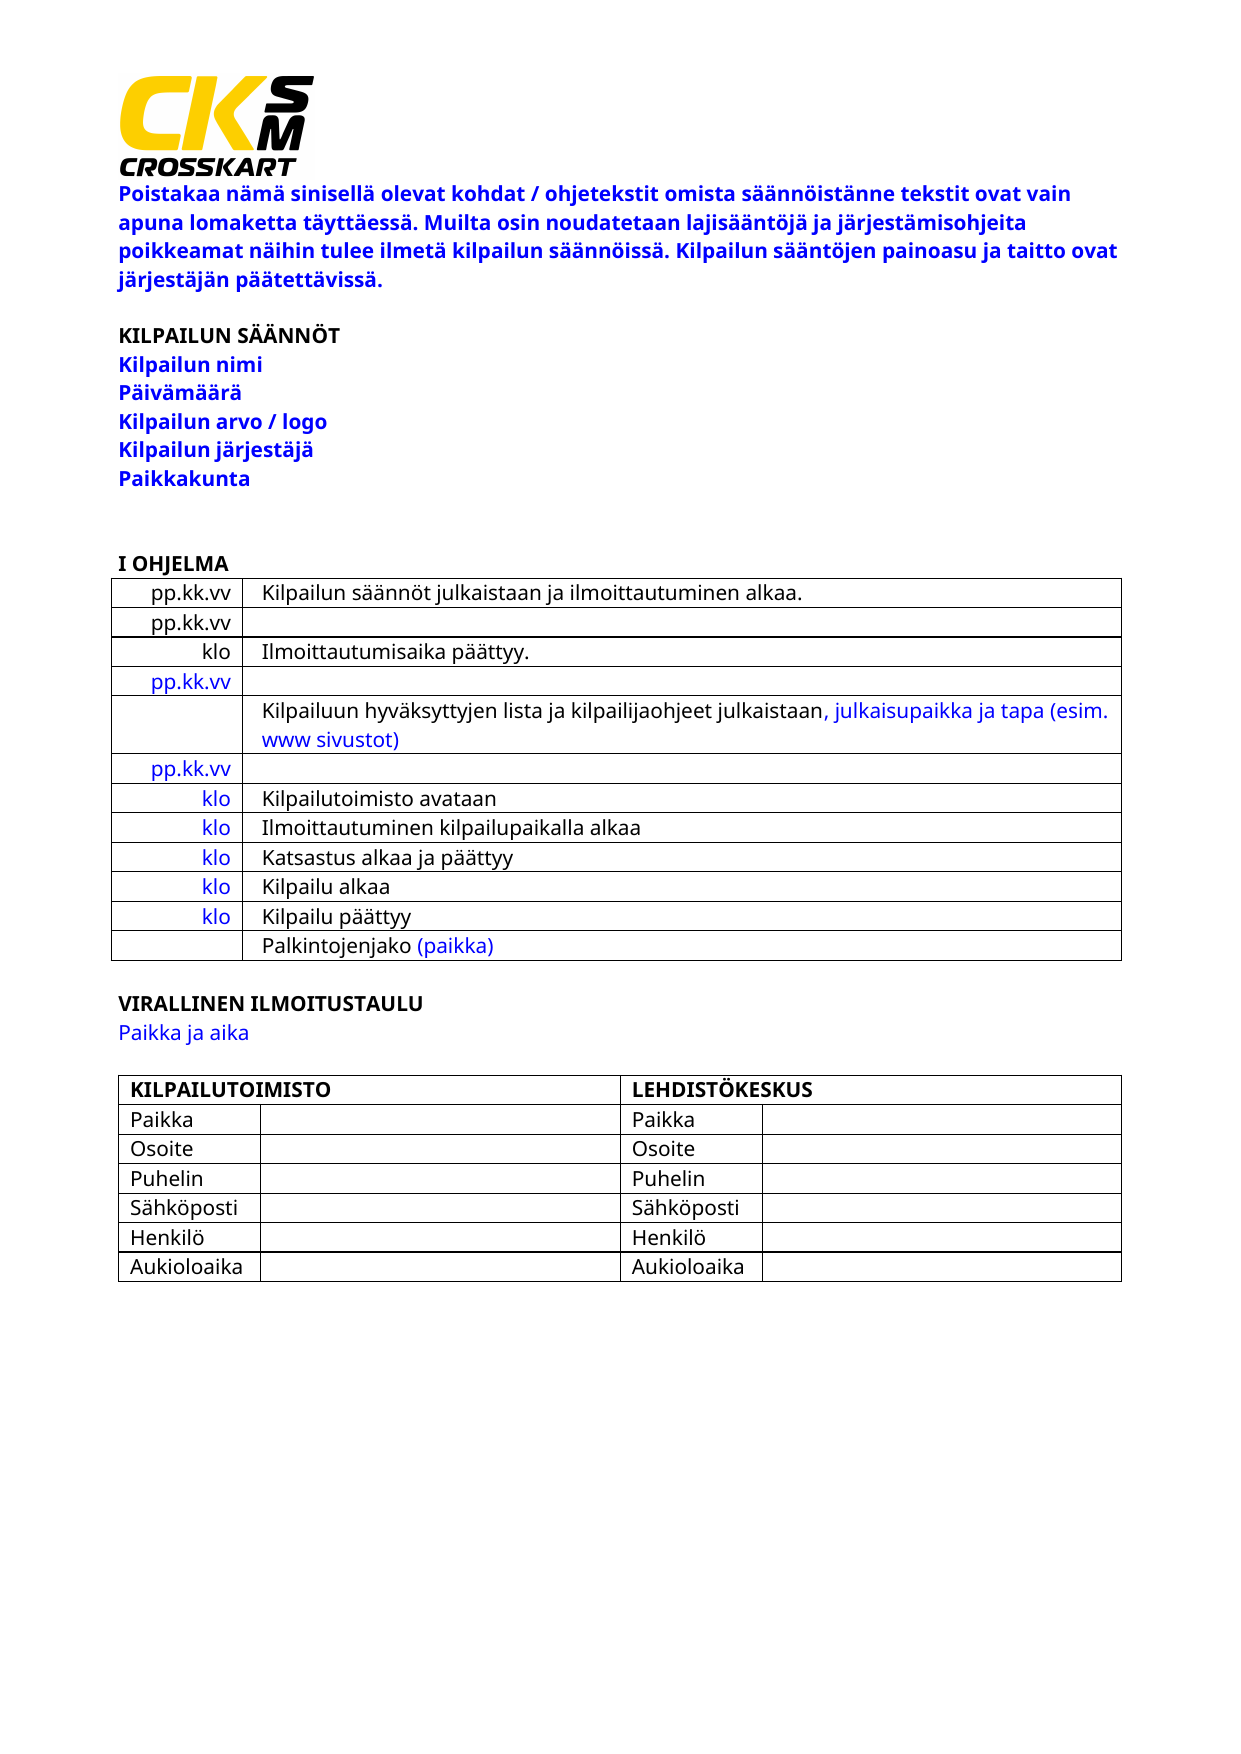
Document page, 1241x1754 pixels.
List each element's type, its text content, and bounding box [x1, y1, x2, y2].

table_cell pp.kk.vv [112, 608, 242, 636]
table_cell Ilmoittautuminen kilpailupaikalla alkaa [243, 813, 1121, 842]
table_cell Kilpailu alkaa [243, 872, 1121, 901]
table_cell [261, 1253, 620, 1281]
text I OHJELMA [118, 549, 1122, 577]
table_cell klo [112, 843, 242, 871]
text Kilpailun arvo / logo [118, 407, 1122, 435]
table_cell Osoite [621, 1135, 762, 1163]
table_cell klo [112, 784, 242, 812]
table_cell [763, 1194, 1121, 1222]
table_cell Ilmoittautumisaika päättyy. [243, 638, 1121, 666]
table_cell Henkilö [119, 1223, 260, 1251]
table_cell Katsastus alkaa ja päättyy [243, 843, 1121, 871]
table_cell Sähköposti [621, 1194, 762, 1222]
table_cell Henkilö [621, 1223, 762, 1251]
table_cell [112, 931, 242, 960]
text VIRALLINEN ILMOITUSTAULU [118, 989, 1122, 1018]
table_cell [763, 1164, 1121, 1192]
table_header pp.kk.vv [112, 579, 242, 607]
text Kilpailun nimi [118, 350, 1122, 378]
table_cell [243, 754, 1121, 783]
table_cell klo [112, 902, 242, 930]
table_cell [243, 608, 1121, 636]
text Paikka ja aika [118, 1018, 1122, 1046]
table_cell [763, 1253, 1121, 1281]
table_cell pp.kk.vv [112, 667, 242, 695]
table_cell Palkintojenjako (paikka) [243, 931, 1121, 960]
table_cell Aukioloaika [621, 1253, 762, 1281]
table_cell Osoite [119, 1135, 260, 1163]
table_cell [261, 1164, 620, 1192]
table_cell Aukioloaika [119, 1253, 260, 1281]
table_header Kilpailun säännöt julkaistaan ja ilmoittautuminen alkaa. [243, 579, 1121, 607]
table_cell pp.kk.vv [112, 754, 242, 783]
text KILPAILUN SÄÄNNÖT [118, 322, 1122, 350]
text Päivämäärä [118, 378, 1122, 407]
table_cell [261, 1194, 620, 1222]
table_header LEHDISTÖKESKUS [621, 1076, 1121, 1104]
text Paikkakunta [118, 464, 1122, 492]
table_header KILPAILUTOIMISTO [119, 1076, 620, 1104]
table_cell [243, 667, 1121, 695]
table_cell klo [112, 638, 242, 666]
table_cell Paikka [621, 1105, 762, 1133]
text Kilpailun järjestäjä [118, 435, 1122, 464]
table_cell [261, 1223, 620, 1251]
picture [118, 73, 315, 180]
table_cell Kilpailu päättyy [243, 902, 1121, 930]
table_cell Paikka [119, 1105, 260, 1133]
table_cell [763, 1105, 1121, 1133]
table_cell Puhelin [119, 1164, 260, 1192]
table_cell Puhelin [621, 1164, 762, 1192]
table_cell Kilpailuun hyväksyttyjen lista ja kilpailijaohjeet julkaistaan, julkaisupaikka ja tapa (esim. www sivustot) [243, 696, 1121, 753]
table_cell Kilpailutoimisto avataan [243, 784, 1121, 812]
table_cell [763, 1135, 1121, 1163]
table_cell klo [112, 872, 242, 901]
table_cell [261, 1135, 620, 1163]
table_cell [763, 1223, 1121, 1251]
table_cell [112, 696, 242, 753]
table_cell klo [112, 813, 242, 842]
table_cell Sähköposti [119, 1194, 260, 1222]
table_cell [261, 1105, 620, 1133]
text Poistakaa nämä sinisellä olevat kohdat / ohjetekstit omista säännöistänne tekstit ovat vain apuna lomaketta täyttäessä. Muilta osin noudatetaan lajisääntöjä ja järjestämisohjeita poikkeamat näihin tulee ilmetä kilpailun säännöissä. Kilpailun sääntöjen painoasu ja taitto ovat järjestäjän päätettävissä. [118, 179, 1122, 293]
